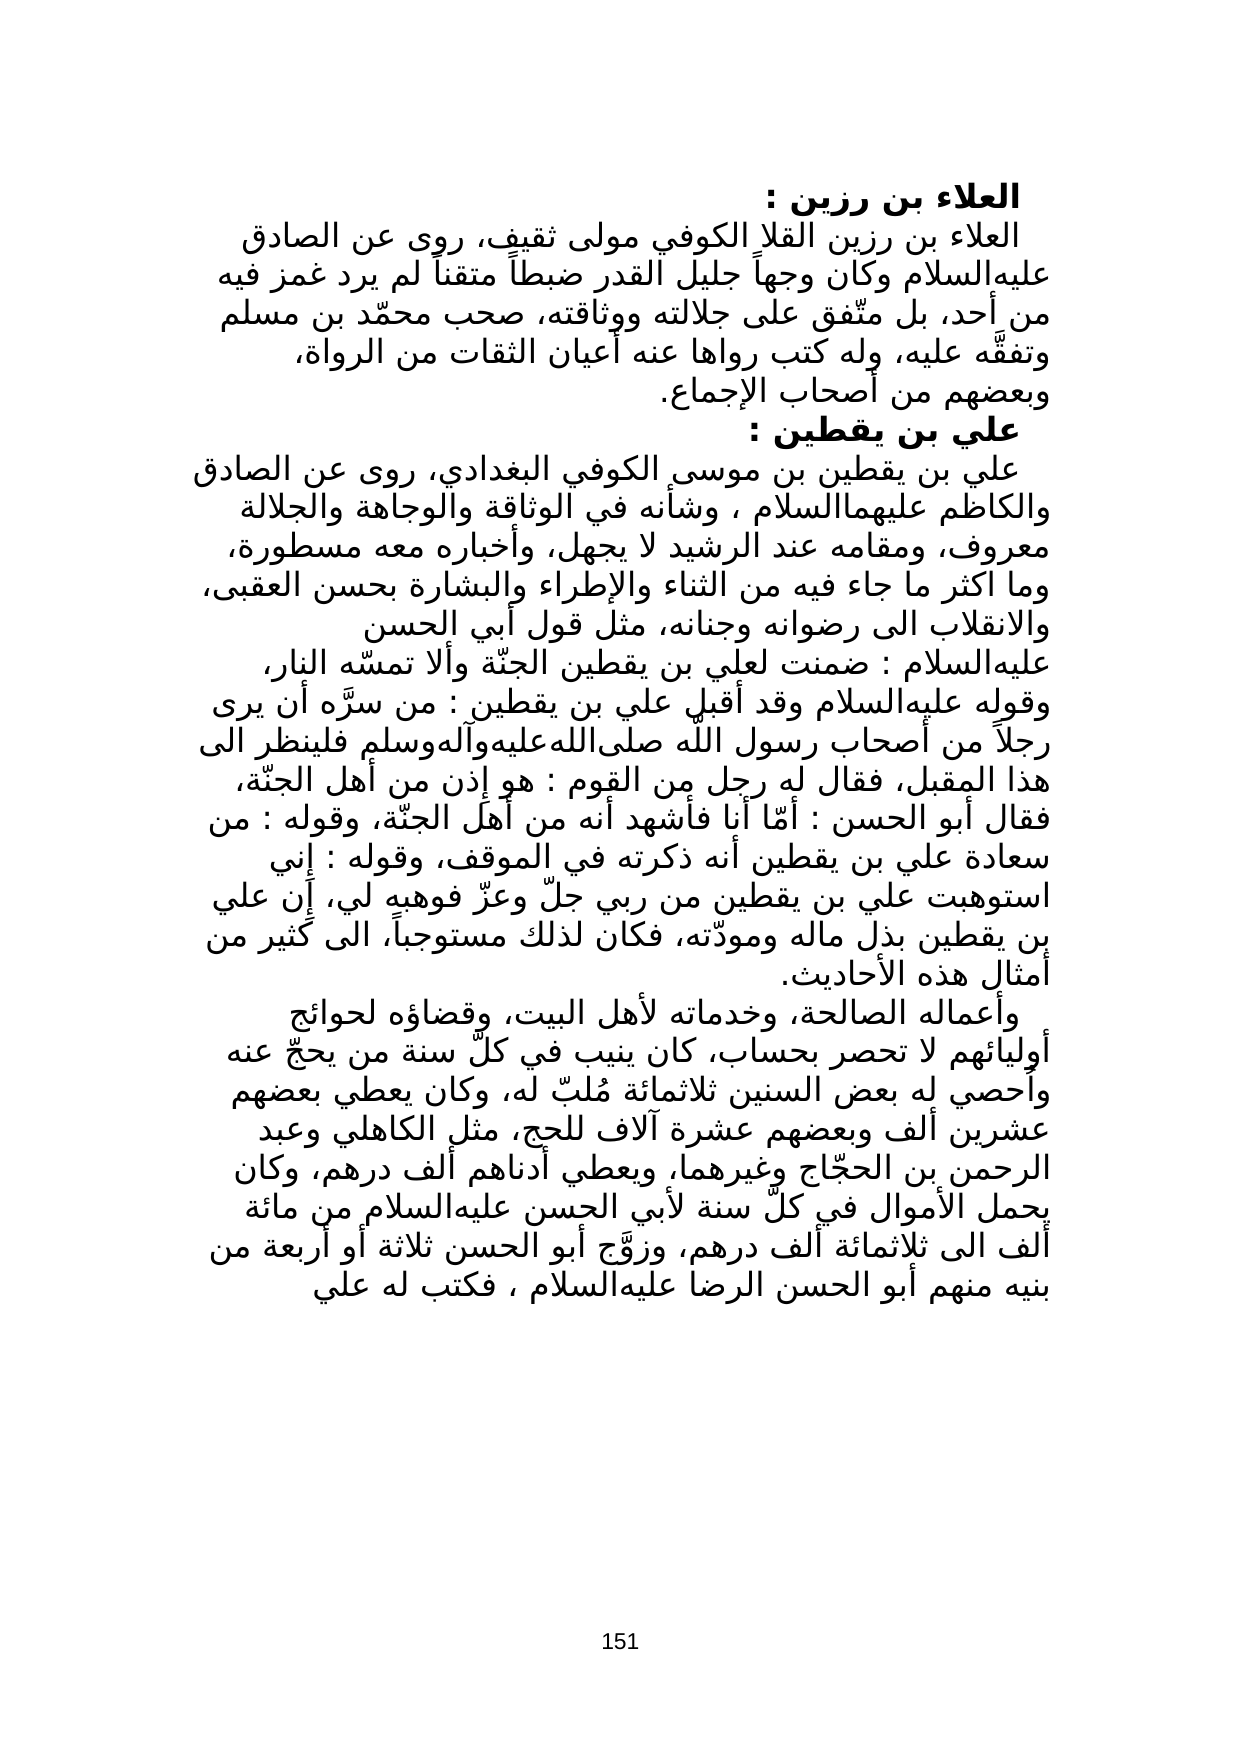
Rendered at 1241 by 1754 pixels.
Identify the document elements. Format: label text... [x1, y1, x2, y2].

text وأعماله الصالحة، وخدماته لأهل البيت، وقضاؤه لحوائج أوليائهم لا تحصر بحساب، كان ينيب في كلّ سنة من يحجّ عنه واُحصي له بعض السنين ثلاثمائة مُلبّ له، وكان يعطي بعضهم عشرين ألف وبعضهم عشرة آلاف للحج، مثل الكاهلي وعبد الرحمن بن الحجّاج وغيرهما، ويعطي أدناهم ألف درهم، وكان يحمل الأموال في كلّ سنة لأبي الحسن عليه‌السلام من مائة ألف الى ثلاثمائة ألف درهم، وزوَّج أبو الحسن ثلاثة أو أربعة من بنيه منهم أبو الحسن الرضا عليه‌السلام ، فكتب له علي [189, 993, 1051, 1304]
text العلاء بن رزين القلا الكوفي مولى ثقيف، روى عن الصادق عليه‌السلام وكان وجهاً جليل القدر ضبطاً متقناً لم يرد غمز فيه من أحد، بل متّفق على جلالته ووثاقته، صحب محمّد بن مسلم وتفقَّه عليه، وله كتب رواها عنه أعيان الثقات من الرواة، وبعضهم من أصحاب الإجماع. [189, 216, 1051, 410]
text العلاء بن رزين : [189, 177, 1051, 216]
text علي بن يقطين بن موسى الكوفي البغدادي، روى عن الصادق والكاظم عليهما‌السلام ، وشأنه في الوثاقة والوجاهة والجلالة معروف، ومقامه عند الرشيد لا يجهل، وأخباره معه مسطورة، وما اكثر ما جاء فيه من الثناء والإطراء والبشارة بحسن العقبى، والانقلاب الى رضوانه وجنانه، مثل قول أبي الحسن عليه‌السلام : ضمنت لعلي بن يقطين الجنّة وألا تمسّه النار، وقوله عليه‌السلام وقد أقبل علي بن يقطين : من سرَّه أن يرى رجلاً من أصحاب رسول اللّه صلى‌الله‌عليه‌وآله‌وسلم فلينظر الى هذا المقبل، فقال له رجل من القوم : هو إِذن من أهل الجنّة، فقال أبو الحسن : أمّا أنا فأشهد أنه من أهل الجنّة، وقوله : من سعادة علي بن يقطين أنه ذكرته في الموقف، وقوله : إِني استوهبت علي بن يقطين من ربي جلّ وعزّ فوهبه لي، إِن علي بن يقطين بذل ماله ومودّته، فكان لذلك مستوجباً، الى كثير من أمثال هذه الأحاديث. [189, 449, 1051, 993]
text علي بن يقطين : [189, 410, 1051, 449]
